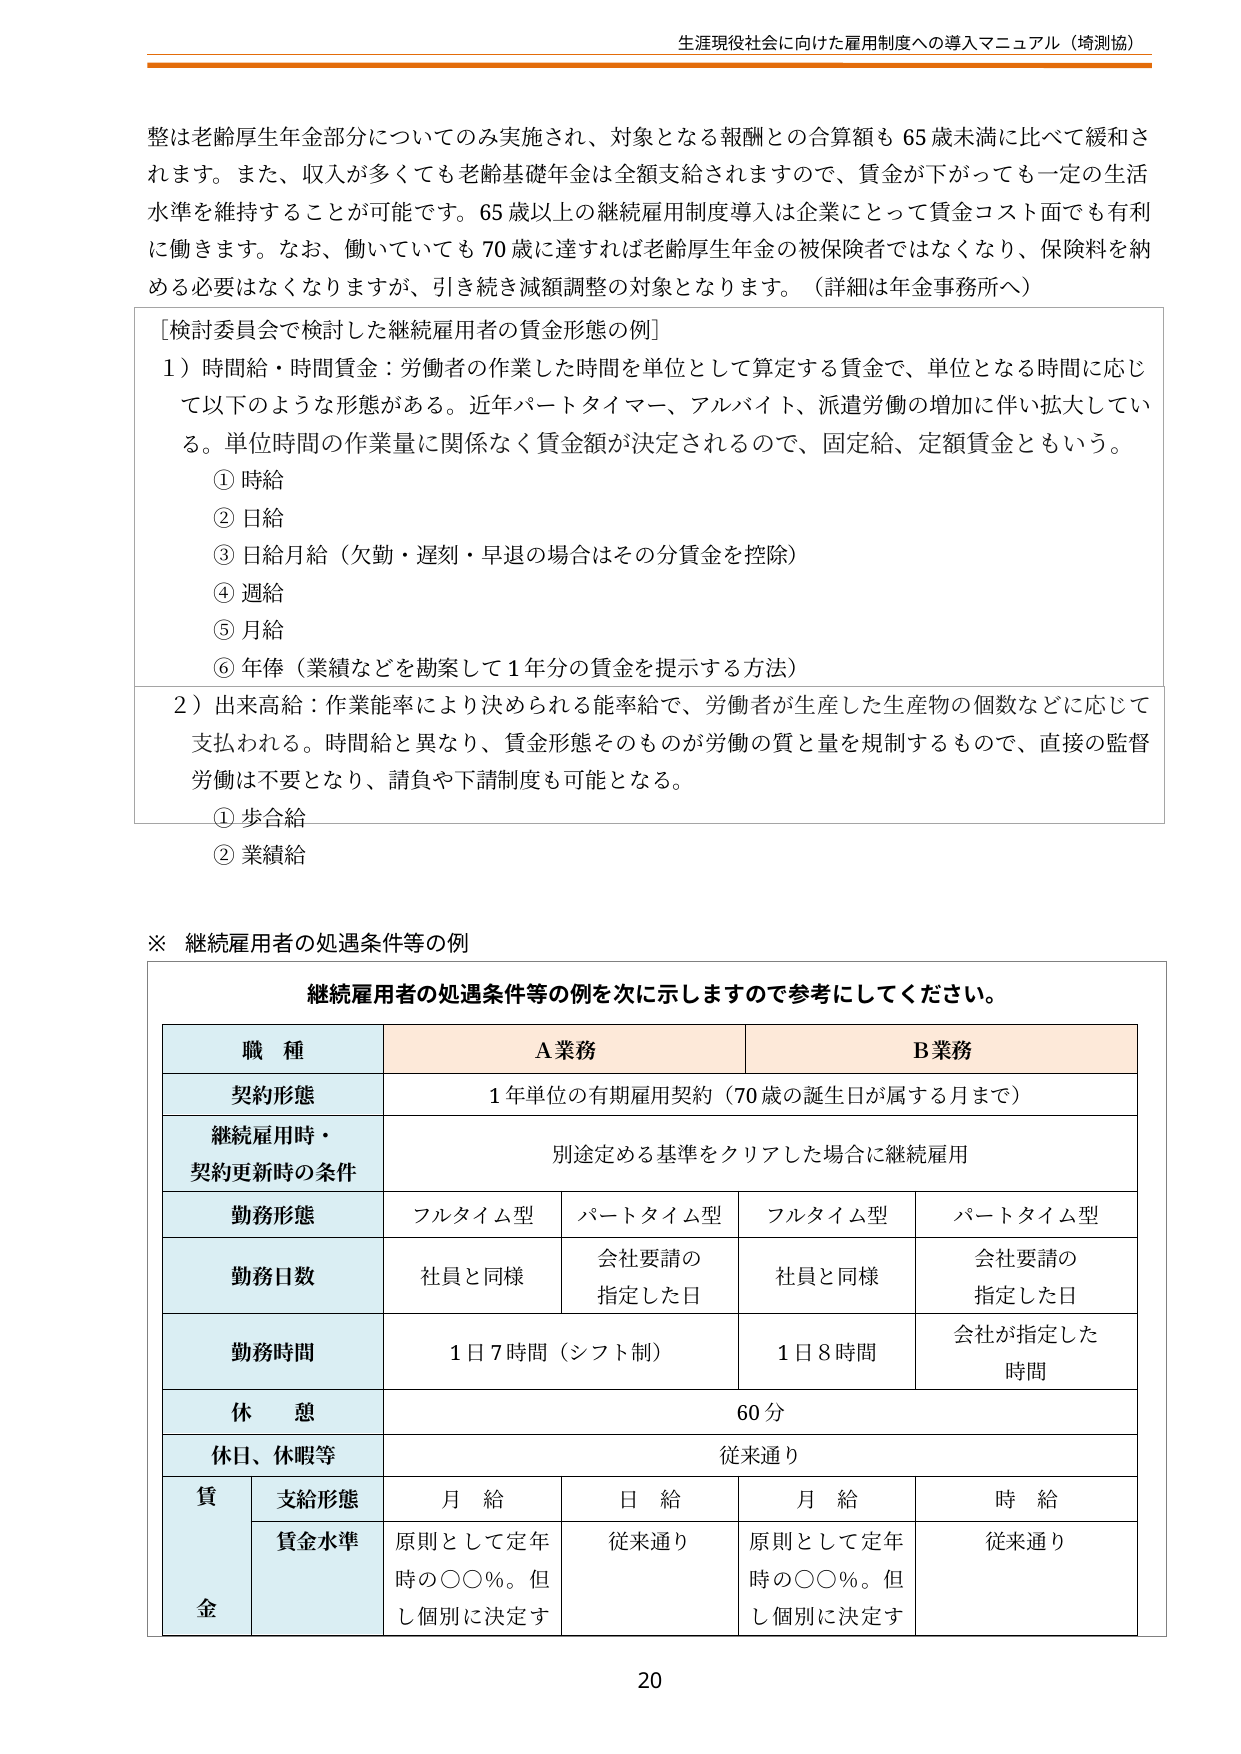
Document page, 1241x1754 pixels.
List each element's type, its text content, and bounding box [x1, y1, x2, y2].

list 継続雇用者の処遇条件等の例 [148, 923, 1152, 961]
text ① 時給 [148, 461, 1152, 498]
text ① 歩合給 [148, 798, 1152, 836]
text ④ 週給 [148, 573, 1152, 611]
text ［検討委員会で検討した継続雇用者の賃金形態の例］ [148, 311, 1152, 348]
text ③ 日給月給（欠勤・遅刻・早退の場合はその分賃金を控除） [148, 536, 1152, 573]
text ② 日給 [148, 498, 1152, 536]
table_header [148, 962, 1166, 1636]
text ２）出来高給：作業能率により決められる能率給で、労働者が生産した生産物の個数などに応じて支払われる。時間給と異なり、賃金形態そのものが労働の質と量を規制するもので、直接の監督労働は不要となり、請負や下請制度も可能となる。 [169, 686, 1152, 798]
text １）時間給・時間賃金：労働者の作業した時間を単位として算定する賃金で、単位となる時間に応じて以下のような形態がある。近年パートタイマー、アルバイト、派遣労働の増加に伴い拡大している。単位時間の作業量に関係なく賃金額が決定されるので、固定給、定額賃金ともいう。 [159, 348, 1152, 461]
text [148, 117, 1152, 304]
text ⑤ 月給 [148, 611, 1152, 648]
text ⑥ 年俸（業績などを勘案して1年分の賃金を提示する方法） [148, 648, 1152, 686]
text ② 業績給 [148, 836, 1152, 873]
